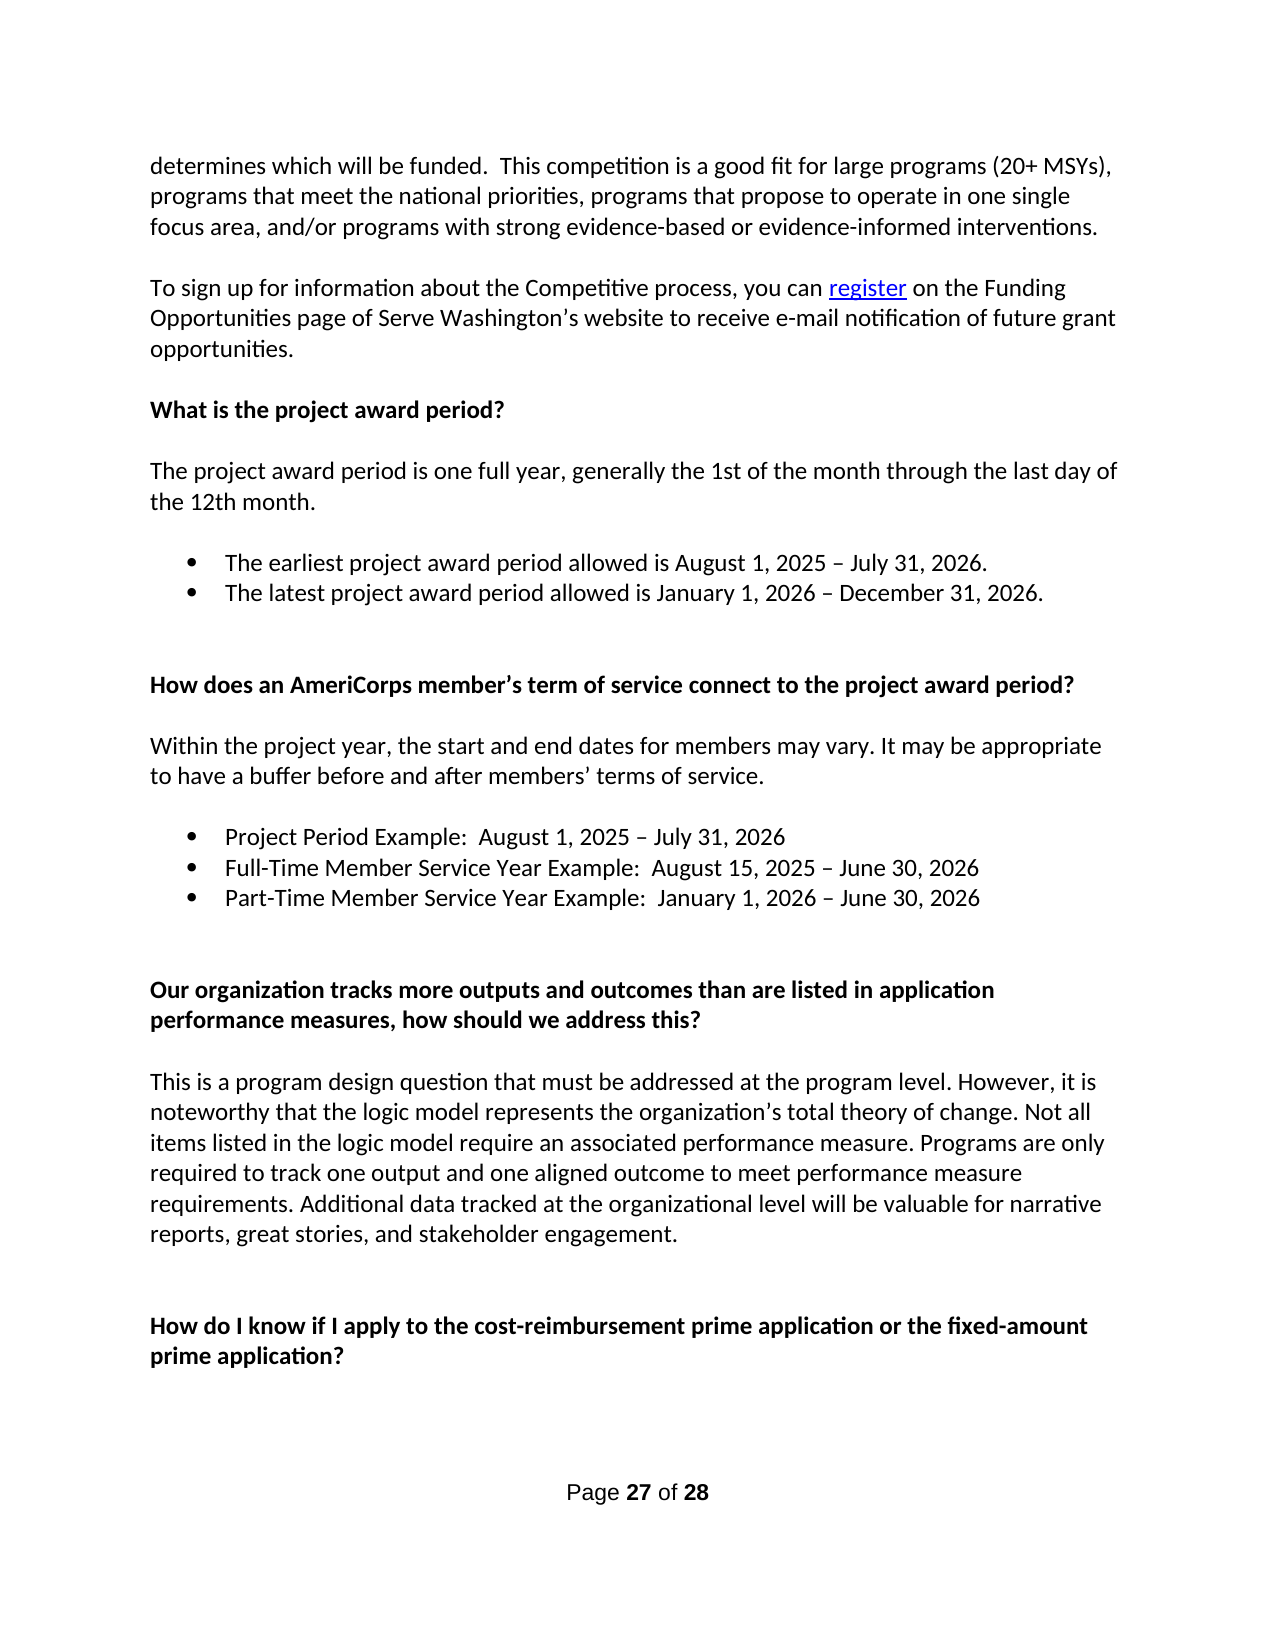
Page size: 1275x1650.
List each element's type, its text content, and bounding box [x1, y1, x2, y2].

text The project award period is one full year, generally the 1st of the month through the last day of the 12th month. [150, 455, 1125, 516]
text What is the project award period? [150, 394, 1125, 425]
text This is a program design question that must be addressed at the program level. However, it is noteworthy that the logic model represents the organization’s total theory of change. Not all items listed in the logic model require an associated performance measure. Programs are only required to track one output and one aligned outcome to meet performance measure requirements. Additional data tracked at the organizational level will be valuable for narrative reports, great stories, and stakeholder engagement. [150, 1066, 1125, 1249]
text How does an AmeriCorps member’s term of service connect to the project award period? [150, 669, 1125, 699]
list The latest project award period allowed is January 1, 2026 – December 31, 2026. [187, 577, 1125, 608]
text How do I know if I apply to the cost-reimbursement prime application or the fixed-amount prime application? [150, 1310, 1125, 1371]
list Project Period Example: August 1, 2025 – July 31, 2026 [187, 821, 1125, 852]
list Full-Time Member Service Year Example: August 15, 2025 – June 30, 2026 [187, 852, 1125, 882]
list Part-Time Member Service Year Example: January 1, 2026 – June 30, 2026 [187, 882, 1125, 913]
text To sign up for information about the Competitive process, you can register on the Funding Opportunities page of Serve Washington’s website to receive e-mail notification of future grant opportunities. [150, 272, 1125, 364]
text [150, 150, 1125, 242]
text Within the project year, the start and end dates for members may vary. It may be appropriate to have a buffer before and after members’ terms of service. [150, 730, 1125, 791]
text Our organization tracks more outputs and outcomes than are listed in application performance measures, how should we address this? [150, 974, 1125, 1035]
list The earliest project award period allowed is August 1, 2025 – July 31, 2026. [187, 547, 1125, 577]
